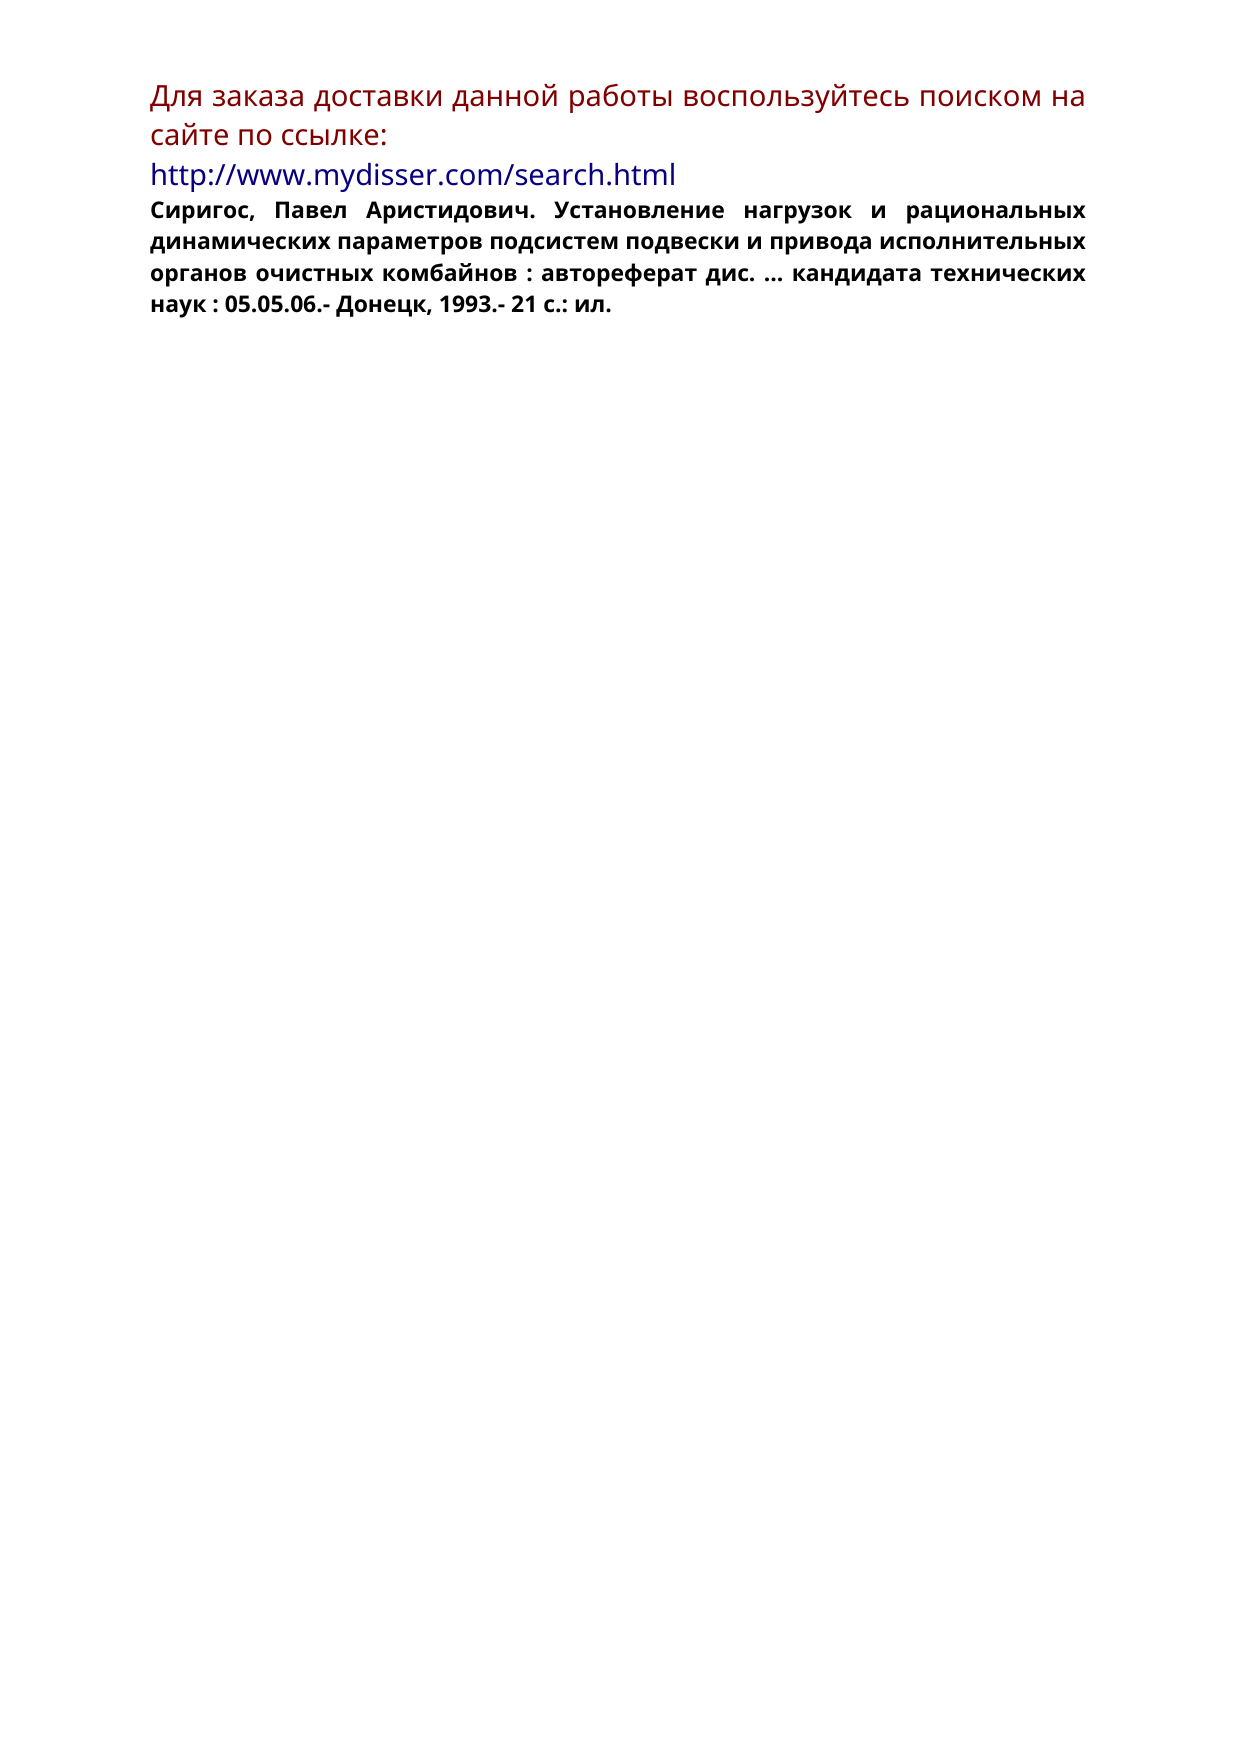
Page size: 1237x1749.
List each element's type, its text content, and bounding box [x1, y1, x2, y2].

text Сиригос, Павел Аристидович. Установление нагрузок и рациональных динамических параметров подсистем подвески и привода исполнительных органов очистных комбайнов : автореферат дис. ... кандидата технических наук : 05.05.06.- Донецк, 1993.- 21 с.: ил. [150, 194, 1086, 319]
